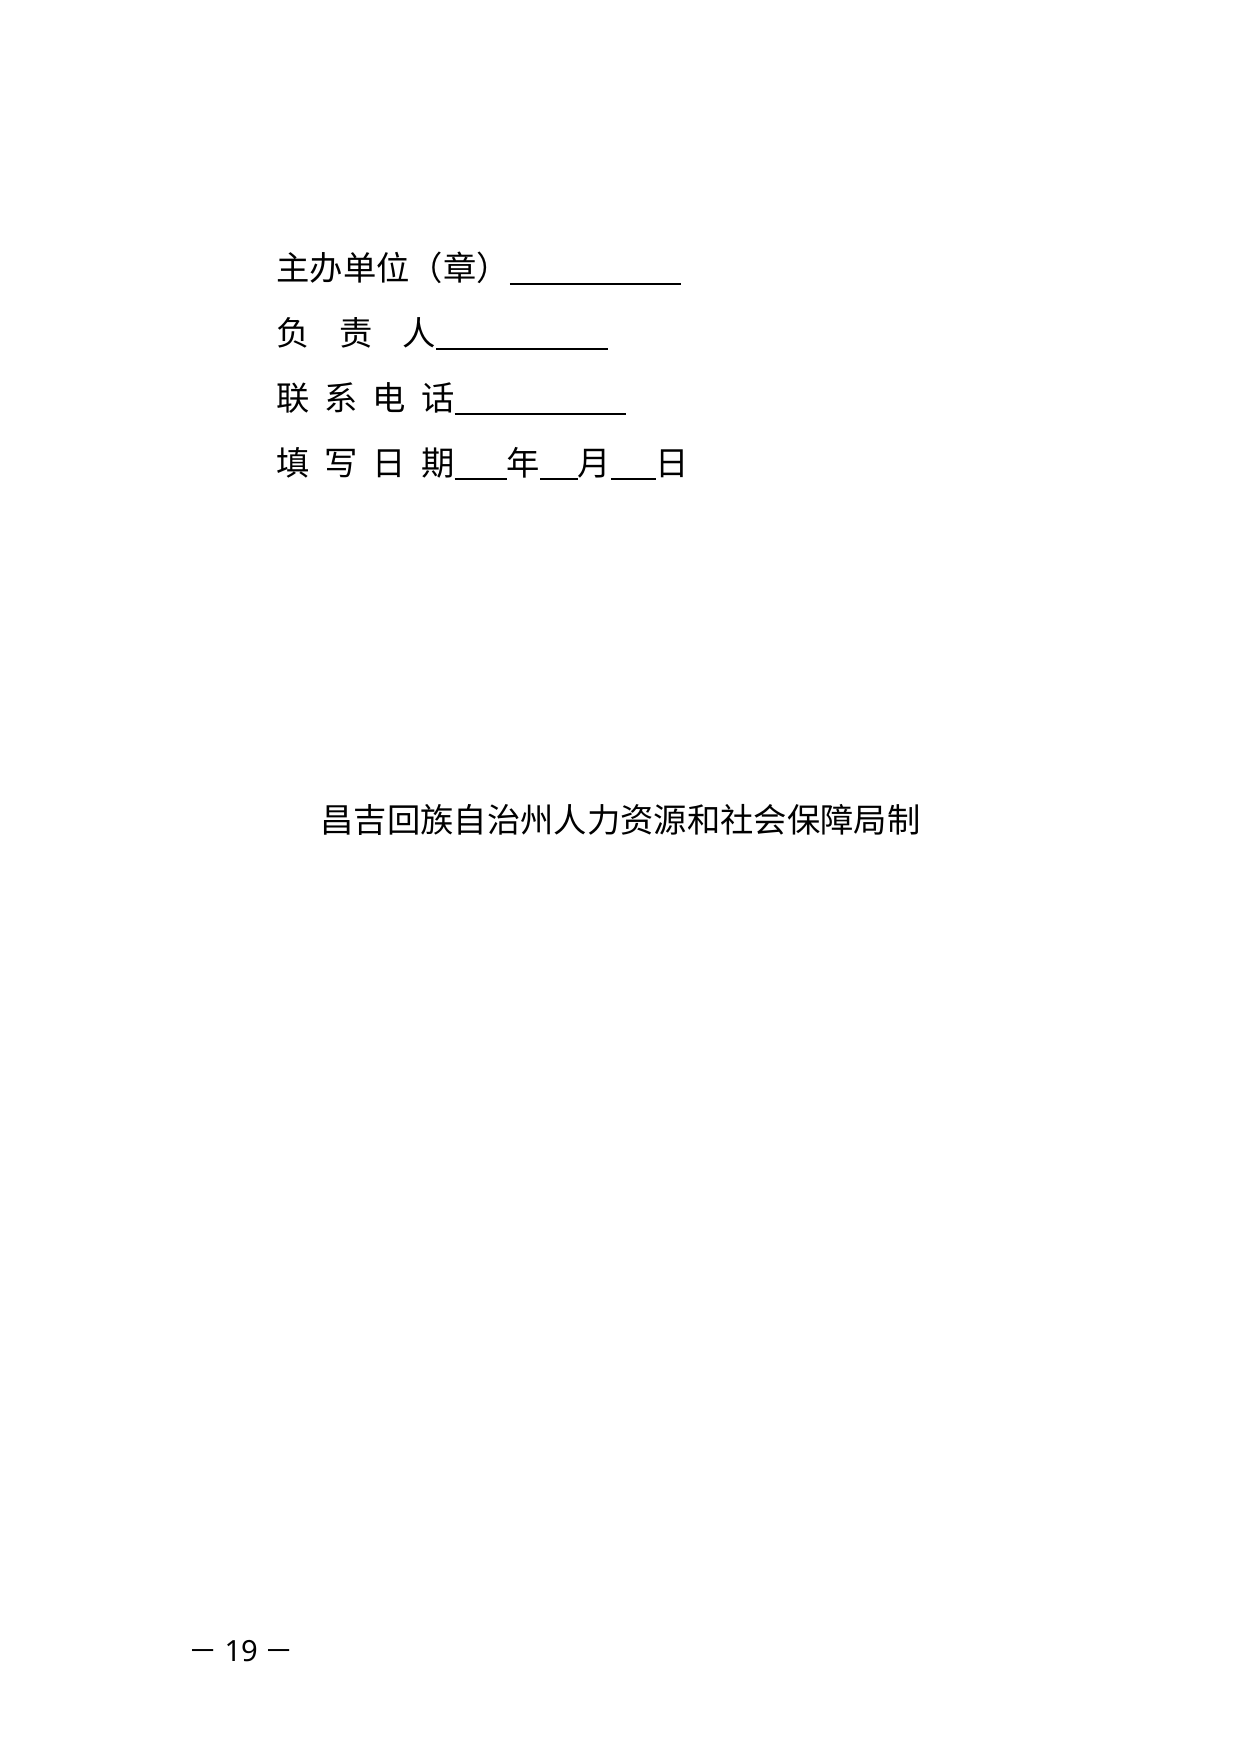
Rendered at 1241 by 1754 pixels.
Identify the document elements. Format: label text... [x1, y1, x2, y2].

text 昌吉回族自治州人力资源和社会保障局制 [159, 785, 1081, 850]
text 联 系 电 话 [159, 363, 1081, 428]
text 负 责 人 [159, 298, 1081, 363]
text 填 写 日 期 年 月 日 [159, 428, 1081, 493]
text 主办单位（章） [159, 233, 1081, 298]
